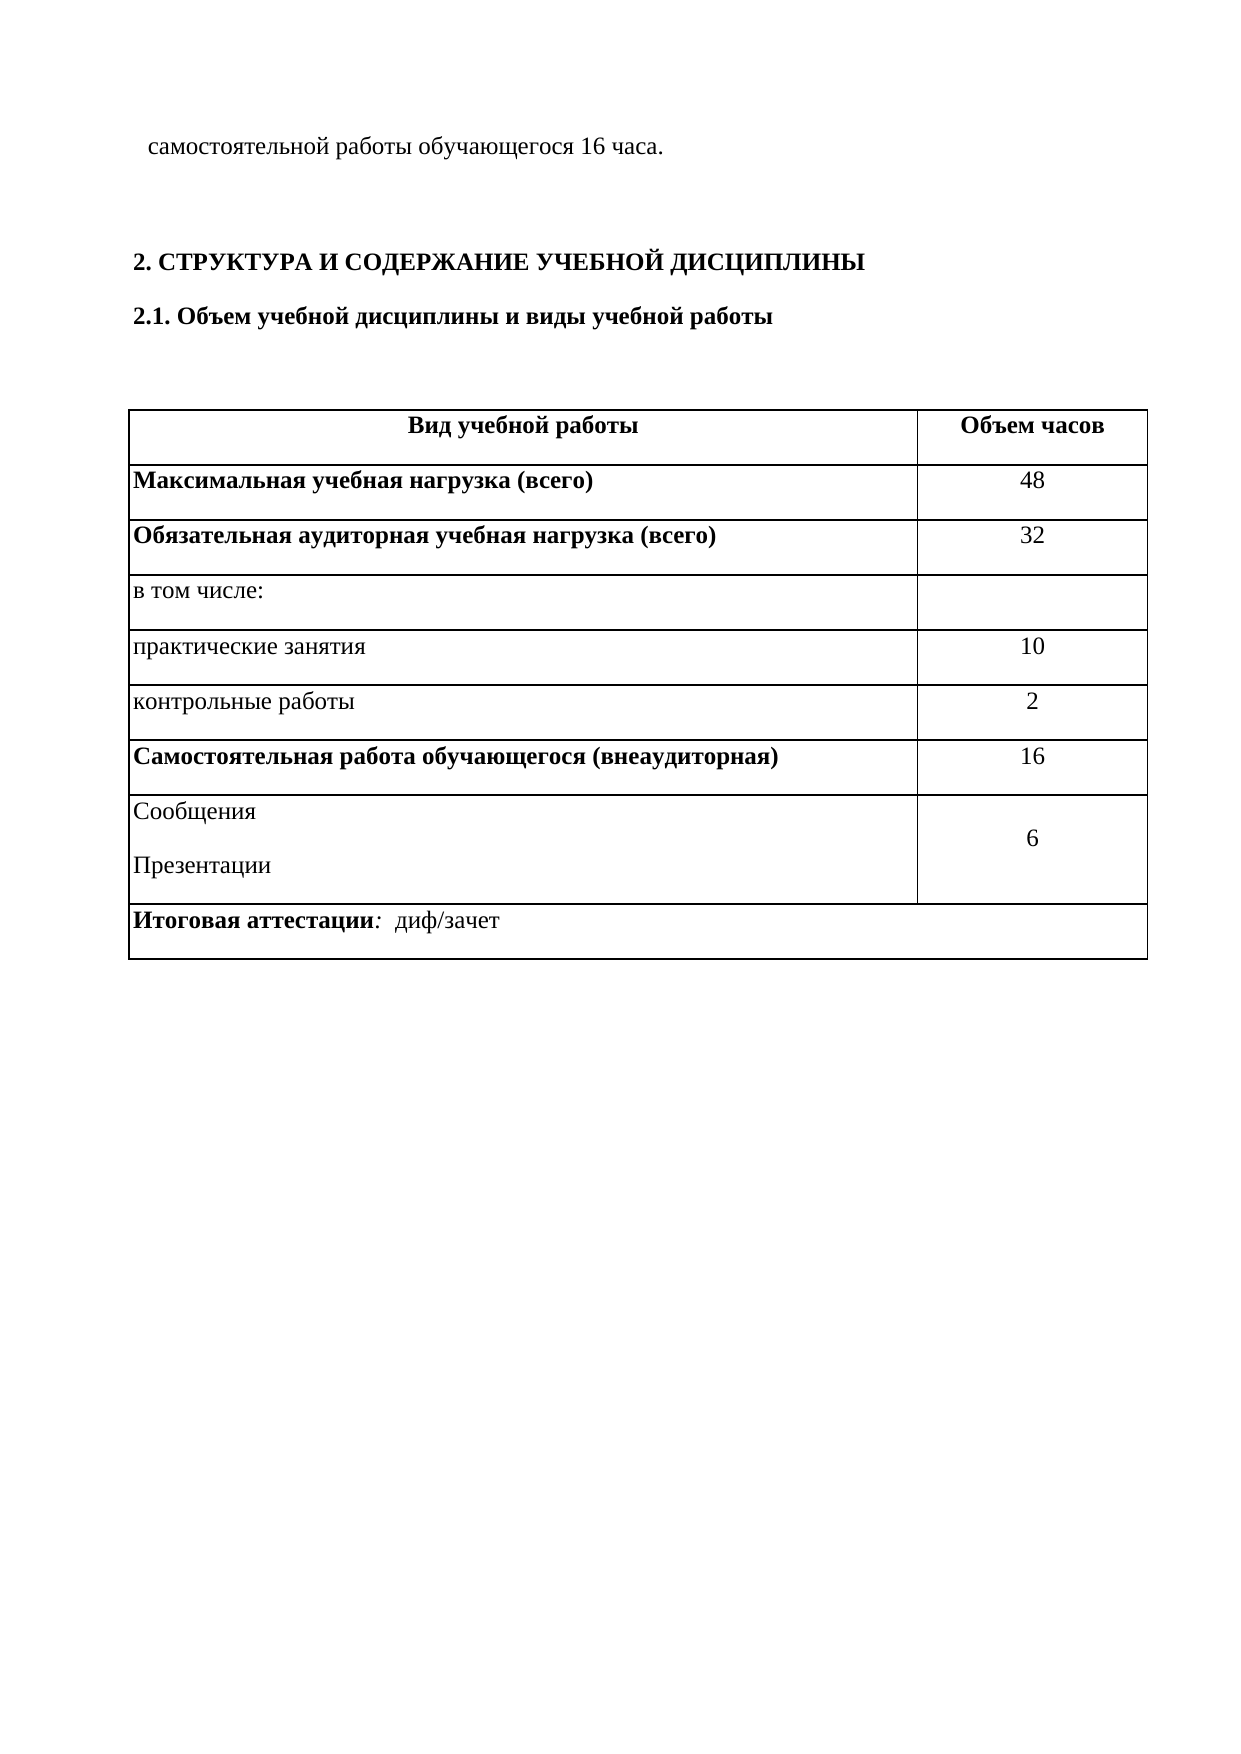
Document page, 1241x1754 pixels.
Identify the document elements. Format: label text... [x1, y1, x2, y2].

table_header Объем часов [918, 411, 1147, 464]
table_cell Сообщения Презентации [130, 796, 917, 903]
table_cell [918, 576, 1147, 629]
table_cell 2 [918, 686, 1147, 739]
table_cell в том числе: [130, 576, 917, 629]
table_cell 16 [918, 741, 1147, 794]
table_cell 48 [918, 466, 1147, 519]
table_cell Максимальная учебная нагрузка (всего) [130, 466, 917, 519]
table_cell практические занятия [130, 631, 917, 684]
table_cell Обязательная аудиторная учебная нагрузка (всего) [130, 521, 917, 574]
table_cell Самостоятельная работа обучающегося (внеаудиторная) [130, 741, 917, 794]
table_cell контрольные работы [130, 686, 917, 739]
table_cell 6 [918, 796, 1147, 903]
table_cell Итоговая аттестации: диф/зачет [130, 905, 1147, 958]
table_cell 10 [918, 631, 1147, 684]
table_cell 32 [918, 521, 1147, 574]
text 2. СТРУКТУРА И СОДЕРЖАНИЕ УЧЕБНОЙ ДИСЦИПЛИНЫ [133, 247, 1152, 276]
text 2.1. Объем учебной дисциплины и виды учебной работы [133, 301, 1152, 330]
table_header Вид учебной работы [130, 411, 917, 464]
text самостоятельной работы обучающегося 16 часа. [148, 131, 1152, 160]
